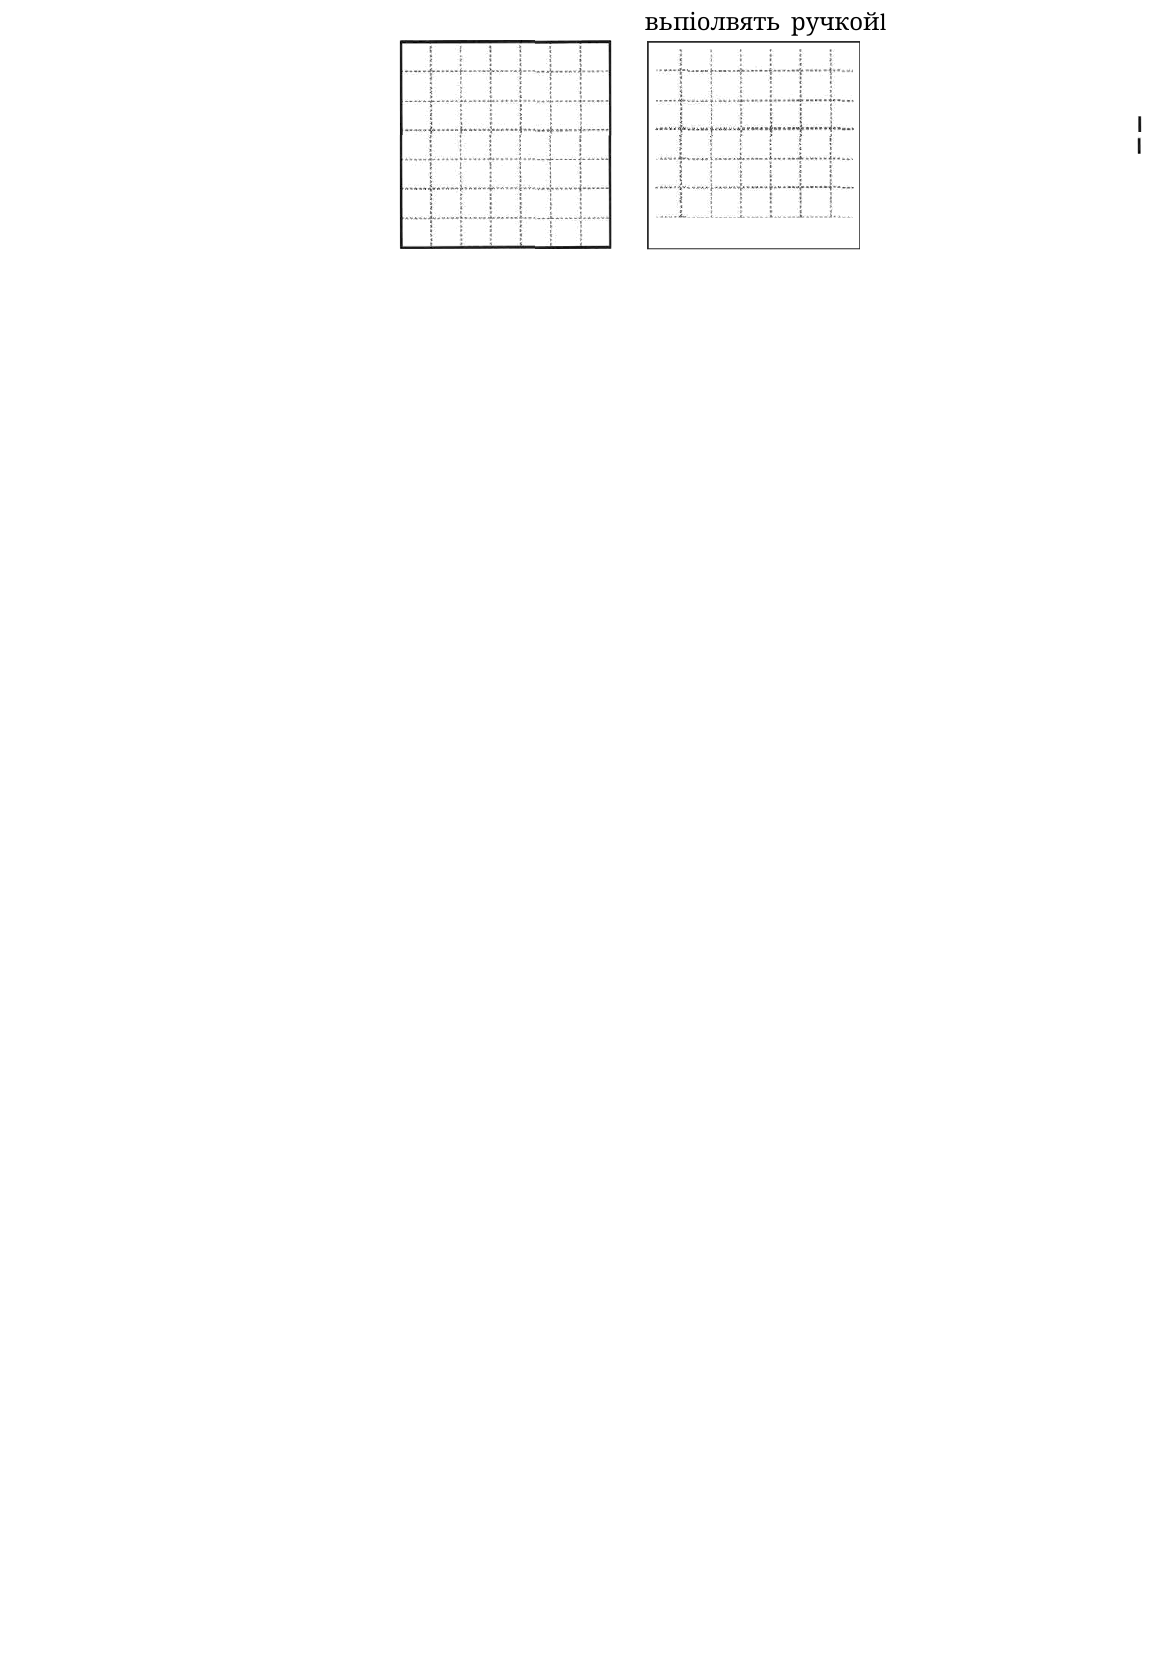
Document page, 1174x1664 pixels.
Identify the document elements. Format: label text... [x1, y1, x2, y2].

picture [399, 40, 612, 249]
text вьпіолвять ручкойl [644, 8, 1155, 36]
picture [646, 40, 860, 250]
picture [1137, 116, 1142, 154]
